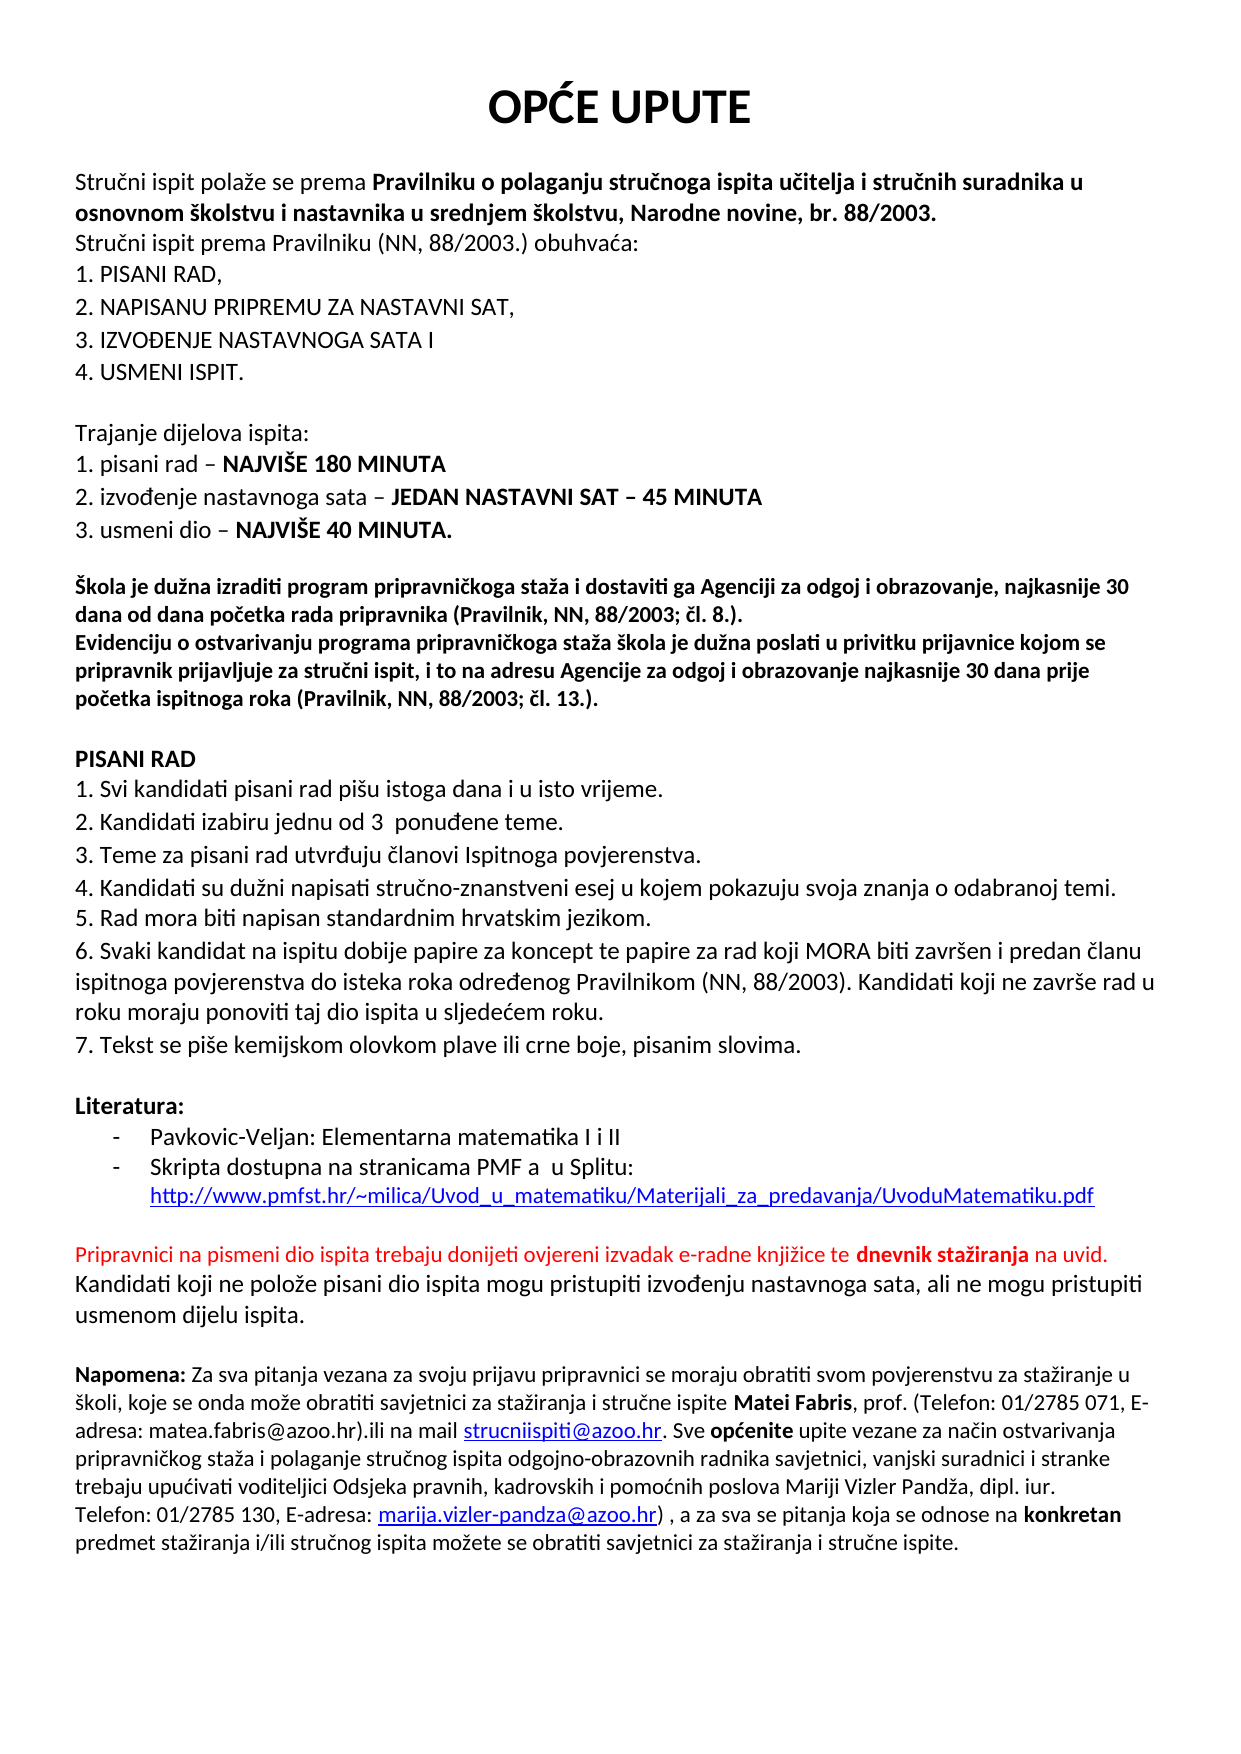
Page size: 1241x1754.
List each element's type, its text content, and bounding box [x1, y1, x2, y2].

text 3. usmeni dio – NAJVIŠE 40 MINUTA. [75, 514, 1165, 544]
text 3. Teme za pisani rad utvrđuju članovi Ispitnoga povjerenstva. [75, 839, 1165, 869]
text 7. Tekst se piše kemijskom olovkom plave ili crne boje, pisanim slovima. [75, 1029, 1165, 1059]
text 4. Kandidati su dužni napisati stručno-znanstveni esej u kojem pokazuju svoja znanja o odabranoj temi. [75, 872, 1165, 902]
text Stručni ispit prema Pravilniku (NN, 88/2003.) obuhvaća: [75, 228, 1165, 258]
text 4. USMENI ISPIT. [75, 357, 1165, 387]
text 2. izvođenje nastavnoga sata – JEDAN NASTAVNI SAT – 45 MINUTA [75, 481, 1165, 511]
text 2. NAPISANU PRIPREMU ZA NASTAVNI SAT, [75, 291, 1165, 321]
text 5. Rad mora biti napisan standardnim hrvatskim jezikom. [75, 902, 1165, 933]
text Stručni ispit polaže se prema Pravilniku o polaganju stručnoga ispita učitelja i stručnih suradnika u osnovnom školstvu i nastavnika u srednjem školstvu, Narodne novine, br. 88/2003. [75, 167, 1165, 228]
text 1. PISANI RAD, [75, 258, 1165, 289]
text 1. pisani rad – NAJVIŠE 180 MINUTA [75, 448, 1165, 479]
list Pavkovic-Veljan: Elementarna matematika I i II [112, 1121, 1165, 1151]
list Skripta dostupna na stranicama PMF a u Splitu: http://www.pmfst.hr/~milica/Uvod_u_matematiku/Materijali_za_predavanja/UvoduMatematiku.pdf [112, 1151, 1165, 1210]
text Telefon: 01/2785 130, E-adresa: marija.vizler-pandza@azoo.hr) , a za sva se pitanja koja se odnose na konkretan predmet stažiranja i/ili stručnog ispita možete se obratiti savjetnici za stažiranja i stručne ispite. [75, 1500, 1165, 1556]
text PISANI RAD [75, 743, 1165, 773]
text Škola je dužna izraditi program pripravničkoga staža i dostaviti ga Agenciji za odgoj i obrazovanje, najkasnije 30 dana od dana početka rada pripravnika (Pravilnik, NN, 88/2003; čl. 8.). [75, 572, 1165, 628]
text Kandidati koji ne polože pisani dio ispita mogu pristupiti izvođenju nastavnoga sata, ali ne mogu pristupiti usmenom dijelu ispita. [75, 1268, 1165, 1329]
text Evidenciju o ostvarivanju programa pripravničkoga staža škola je dužna poslati u privitku prijavnice kojom se pripravnik prijavljuje za stručni ispit, i to na adresu Agencije za odgoj i obrazovanje najkasnije 30 dana prije početka ispitnoga roka (Pravilnik, NN, 88/2003; čl. 13.). [75, 628, 1165, 712]
text 1. Svi kandidati pisani rad pišu istoga dana i u isto vrijeme. [75, 773, 1165, 804]
text Literatura: [75, 1090, 1165, 1121]
text 6. Svaki kandidat na ispitu dobije papire za koncept te papire za rad koji MORA biti završen i predan članu ispitnoga povjerenstva do isteka roka određenog Pravilnikom (NN, 88/2003). Kandidati koji ne završe rad u roku moraju ponoviti taj dio ispita u sljedećem roku. [75, 935, 1165, 1027]
text Pripravnici na pismeni dio ispita trebaju donijeti ovjereni izvadak e-radne knjižice te dnevnik stažiranja na uvid. [75, 1240, 1165, 1268]
text OPĆE UPUTE [75, 75, 1165, 136]
text Trajanje dijelova ispita: [75, 418, 1165, 448]
text 3. IZVOĐENJE NASTAVNOGA SATA I [75, 324, 1165, 354]
text Napomena: Za sva pitanja vezana za svoju prijavu pripravnici se moraju obratiti svom povjerenstvu za stažiranje u školi, koje se onda može obratiti savjetnici za stažiranja i stručne ispite Matei Fabris, prof. (Telefon: 01/2785 071, E-adresa: matea.fabris@azoo.hr).ili na mail strucniispiti@azoo.hr. Sve općenite upite vezane za način ostvarivanja pripravničkog staža i polaganje stručnog ispita odgojno-obrazovnih radnika savjetnici, vanjski suradnici i stranke trebaju upućivati voditeljici Odsjeka pravnih, kadrovskih i pomoćnih poslova Mariji Vizler Pandža, dipl. iur. [75, 1360, 1165, 1500]
text 2. Kandidati izabiru jednu od 3 ponuđene teme. [75, 806, 1165, 837]
